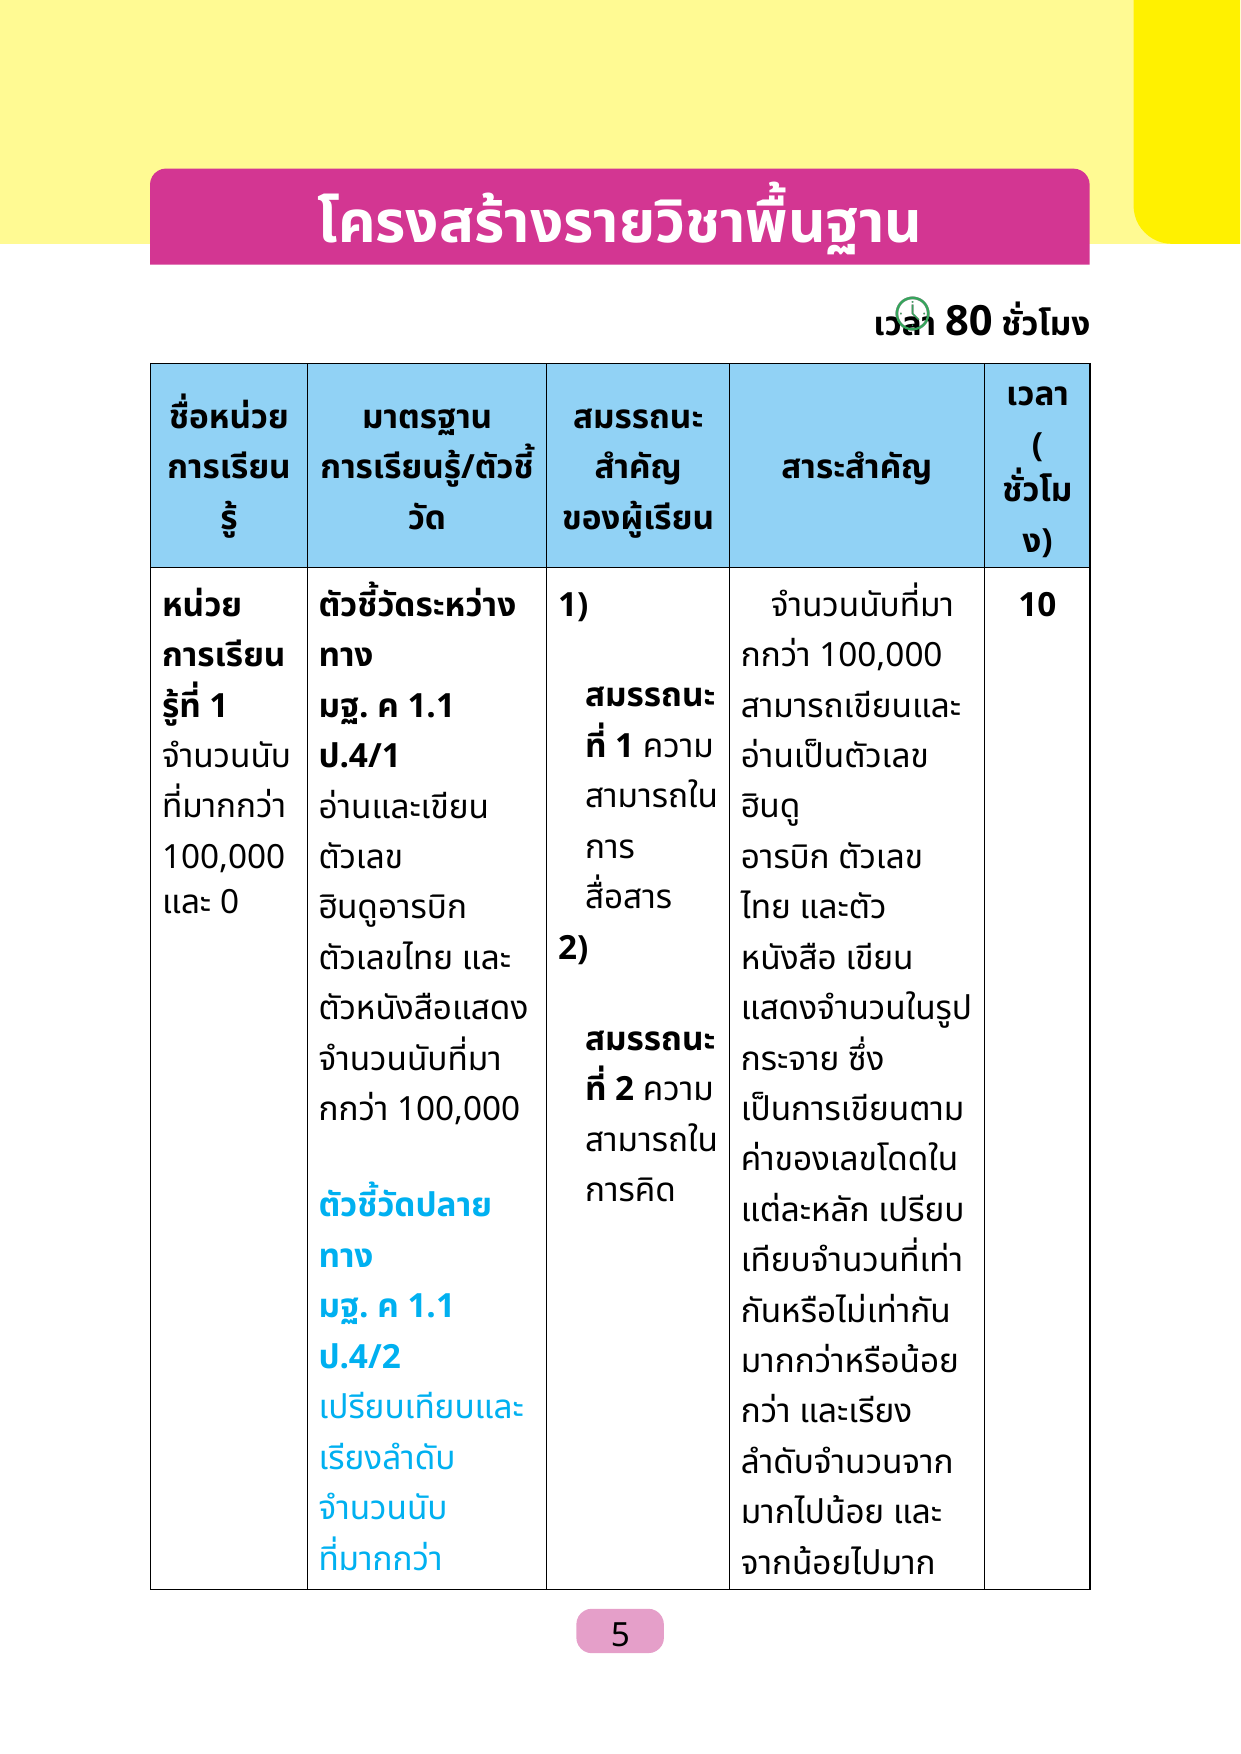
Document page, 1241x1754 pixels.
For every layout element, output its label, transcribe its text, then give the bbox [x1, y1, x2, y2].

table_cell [547, 568, 729, 1589]
text เวลา 80 ชั่วโมง [150, 291, 1090, 350]
table_cell 10 [985, 568, 1089, 1589]
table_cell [730, 568, 984, 1589]
picture [891, 292, 934, 335]
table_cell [308, 568, 546, 1589]
table_header มาตรฐาน การเรียนรู้/ตัวชี้วัด [308, 364, 546, 567]
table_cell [151, 568, 307, 1589]
table_header ชื่อหน่วย การเรียนรู้ [151, 364, 307, 567]
table_header สมรรถนะสำคัญ ของผู้เรียน [547, 364, 729, 567]
table_header สาระสำคัญ [730, 364, 984, 567]
table_header เวลา (ชั่วโมง) [985, 364, 1089, 567]
